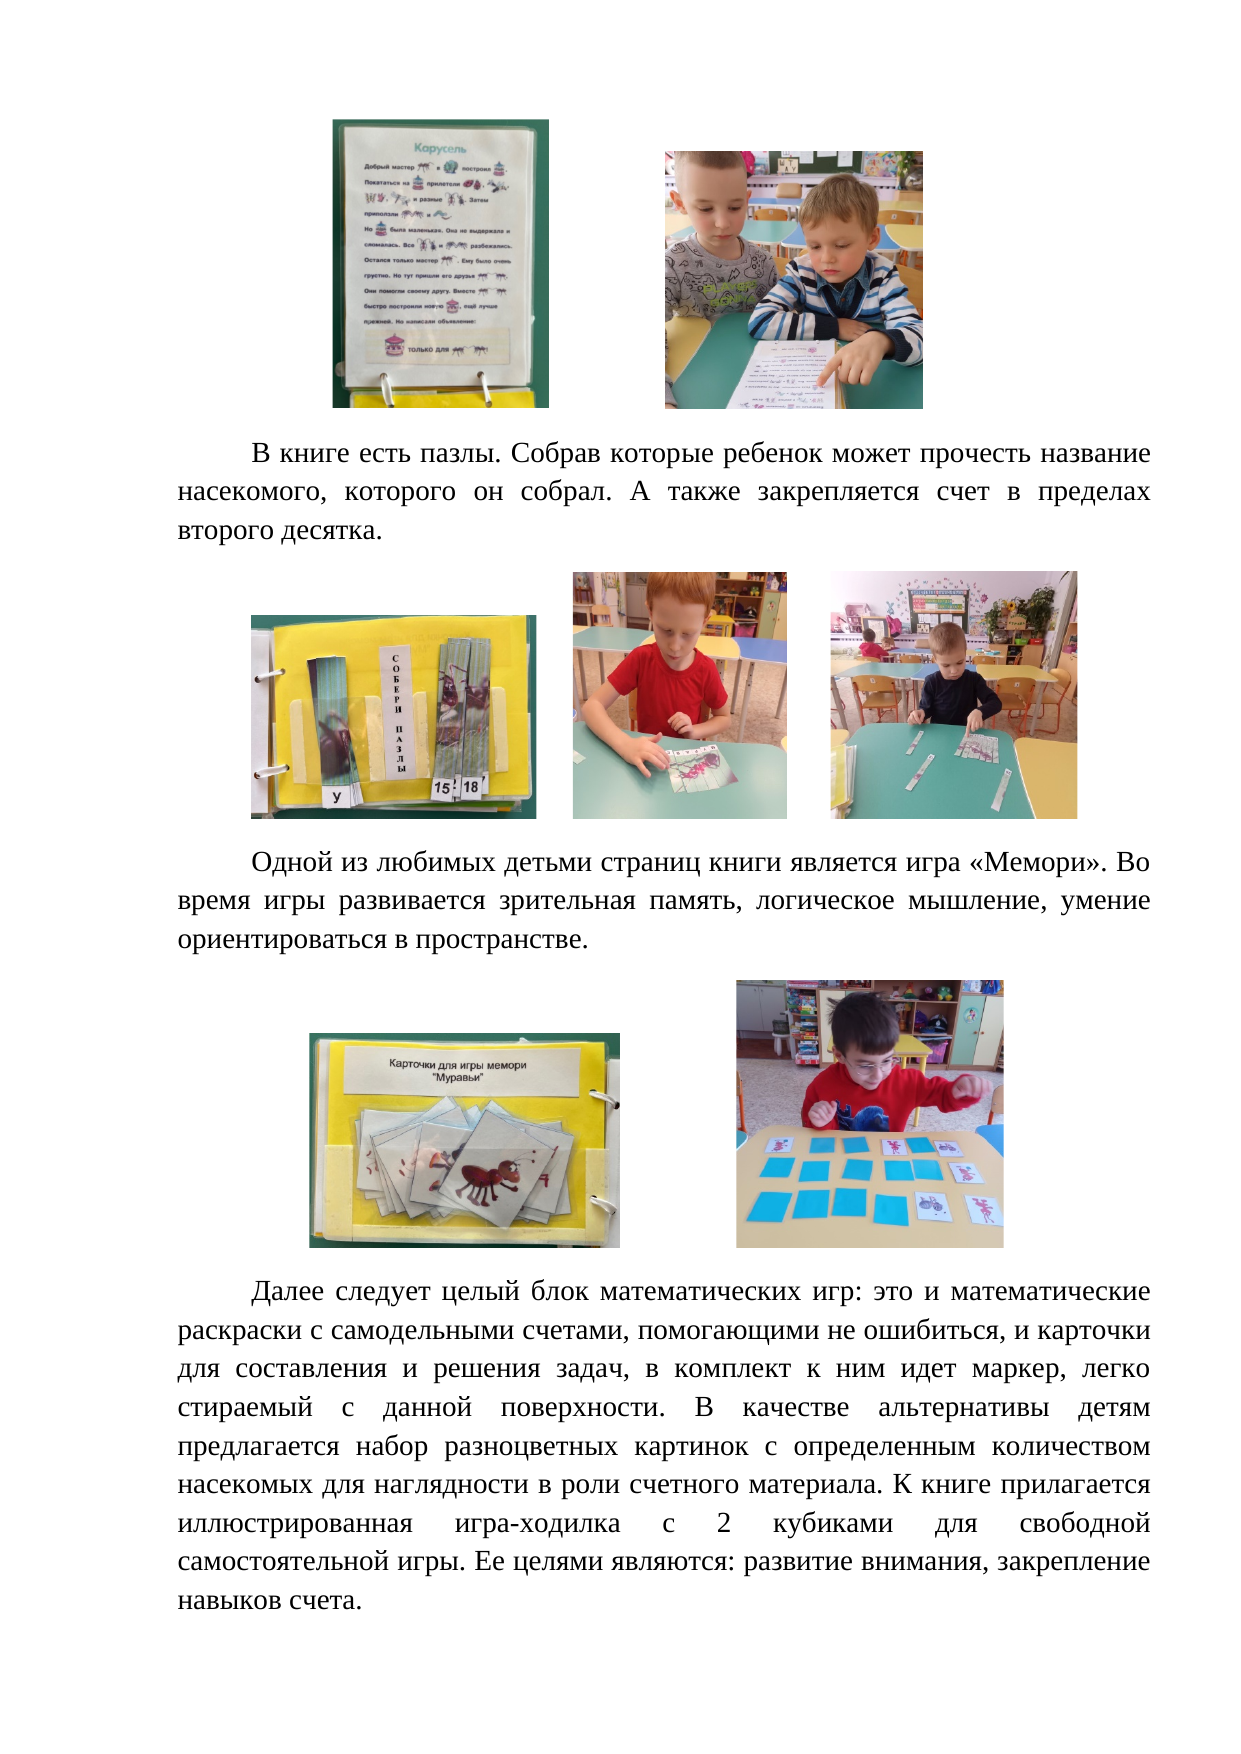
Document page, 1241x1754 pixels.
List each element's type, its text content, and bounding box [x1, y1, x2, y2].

picture [251, 615, 537, 819]
picture [333, 120, 549, 408]
picture [309, 1033, 620, 1248]
picture [830, 571, 1078, 819]
text В книге есть пазлы. Собрав которые ребенок может прочесть название насекомого, которого он собрал. А также закрепляется счет в пределах второго десятка. [177, 435, 1152, 545]
picture [665, 151, 923, 409]
picture [736, 980, 1004, 1248]
text Одной из любимых детьми страниц книги является игра «Мемори». Во время игры развивается зрительная память, логическое мышление, умение ориентироваться в пространстве. [177, 844, 1152, 954]
picture [572, 572, 787, 819]
text Далее следует целый блок математических игр: это и математические раскраски с самодельными счетами, помогающими не ошибиться, и карточки для составления и решения задач, в комплект к ним идет маркер, легко стираемый с данной поверхности. В качестве альтернативы детям предлагается набор разноцветных картинок с определенным количеством насекомых для наглядности в роли счетного материала. К книге прилагается иллюстрированная игра-ходилка с 2 кубиками для свободной самостоятельной игры. Ее целями являются: развитие внимания, закрепление навыков счета. [177, 1273, 1152, 1615]
